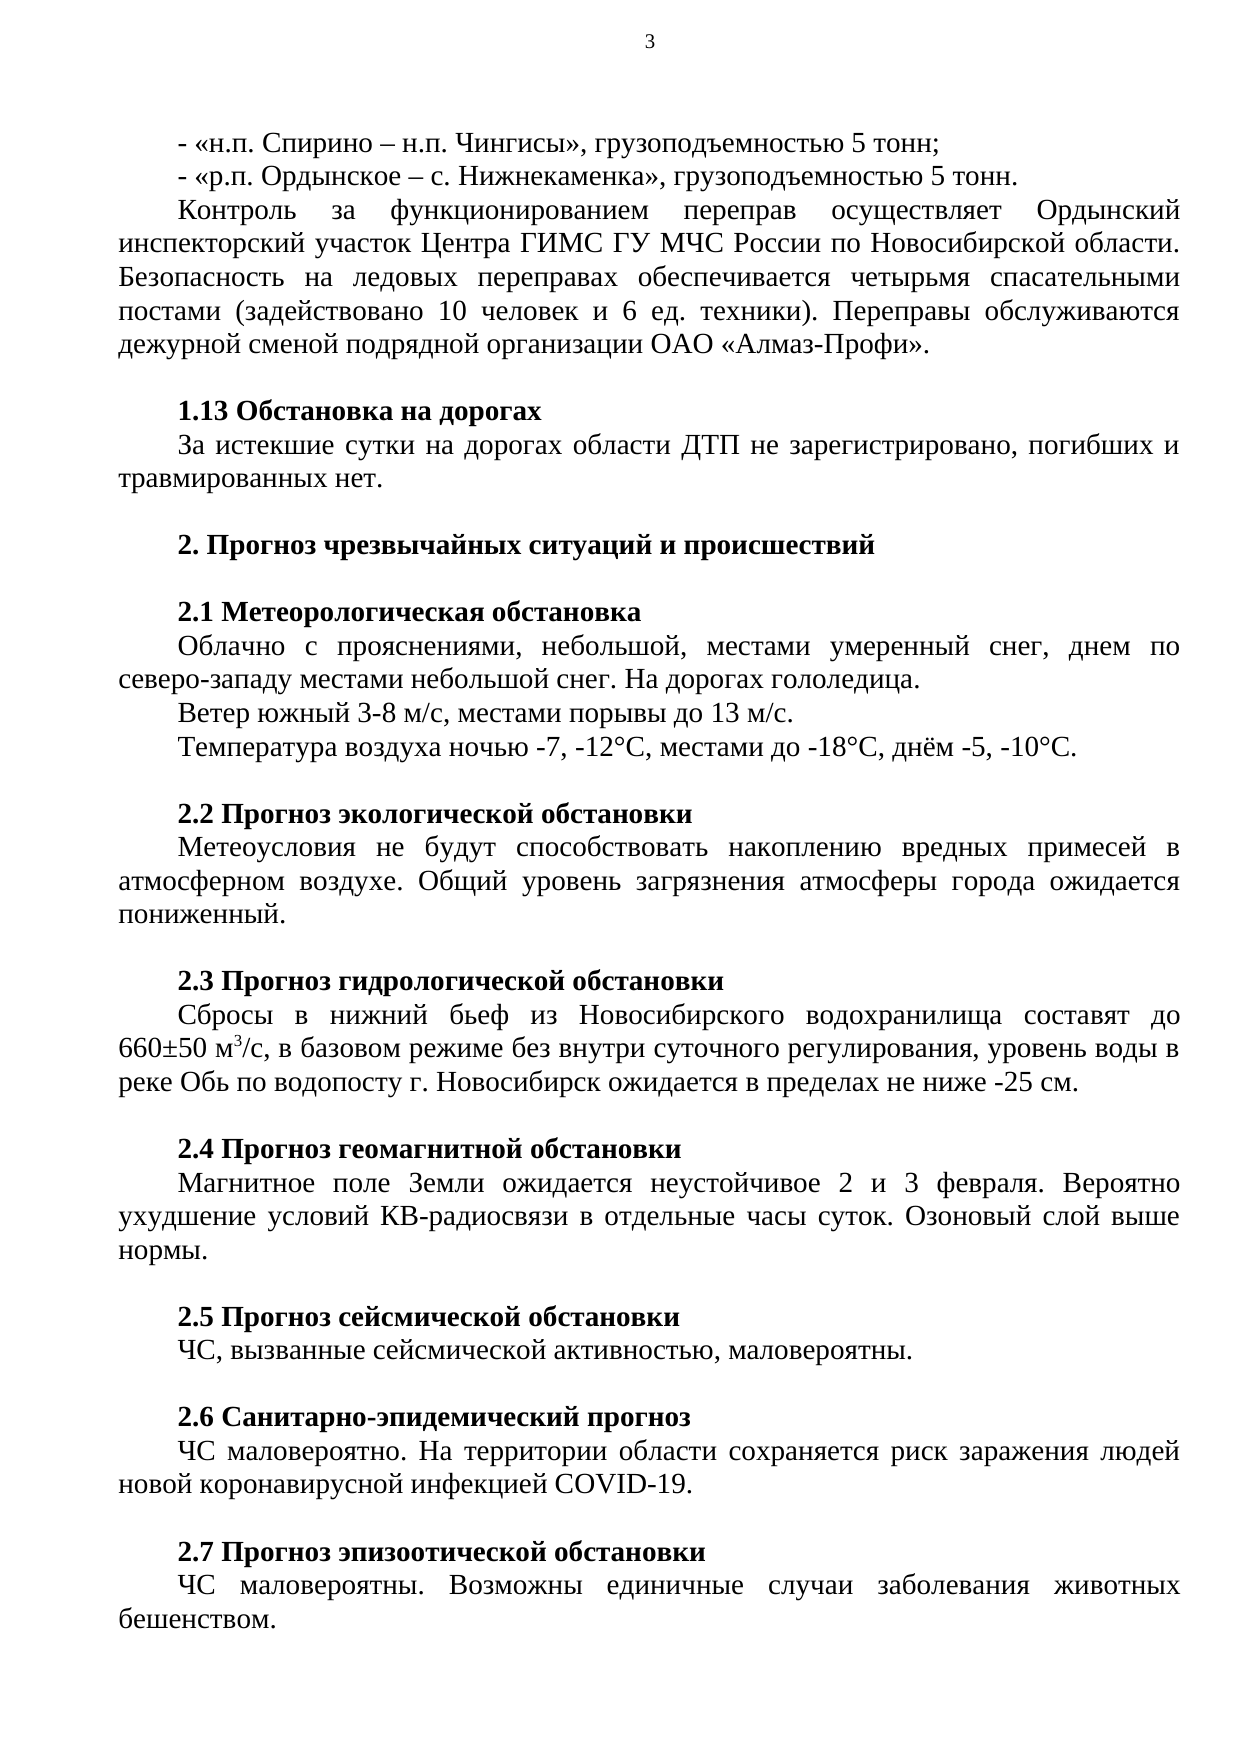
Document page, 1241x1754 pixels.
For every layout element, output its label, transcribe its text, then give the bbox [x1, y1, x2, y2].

text ЧС, вызванные сейсмической активностью, маловероятны. [118, 1332, 1181, 1366]
text 2.6 Санитарно-эпидемический прогноз [118, 1399, 1181, 1433]
text 2.7 Прогноз эпизоотической обстановки [118, 1534, 1181, 1567]
text 2.5 Прогноз сейсмической обстановки [118, 1299, 1181, 1332]
text Сбросы в нижний бьеф из Новосибирского водохранилища составят до 660±50 м3/с, в базовом режиме без внутри суточного регулирования, уровень воды в реке Обь по водопосту г. Новосибирск ожидается в пределах не ниже -25 см. [118, 997, 1181, 1098]
text 2.1 Метеорологическая обстановка [118, 594, 1181, 628]
text Контроль за функционированием переправ осуществляет Ордынский инспекторский участок Центра ГИМС ГУ МЧС России по Новосибирской области. Безопасность на ледовых переправах обеспечивается четырьмя спасательными постами (задействовано 10 человек и 6 ед. техники). Переправы обслуживаются дежурной сменой подрядной организации ОАО «Алмаз-Профи». [118, 192, 1181, 360]
text Метеоусловия не будут способствовать накоплению вредных примесей в атмосферном воздухе. Общий уровень загрязнения атмосферы города ожидается пониженный. [118, 829, 1181, 930]
text ЧС маловероятны. Возможны единичные случаи заболевания животных бешенством. [118, 1567, 1181, 1634]
text - «р.п. Ордынское – с. Нижнекаменка», грузоподъемностью 5 тонн. [118, 158, 1181, 192]
text 2. Прогноз чрезвычайных ситуаций и происшествий [118, 527, 1181, 561]
text 2.3 Прогноз гидрологической обстановки [118, 963, 1181, 997]
text Температура воздуха ночью -7, -12°С, местами до -18°С, днём -5, -10°С. [118, 729, 1181, 762]
text 1.13 Обстановка на дорогах [118, 393, 1181, 427]
text За истекшие сутки на дорогах области ДТП не зарегистрировано, погибших и травмированных нет. [118, 427, 1181, 494]
text ЧС маловероятно. На территории области сохраняется риск заражения людей новой коронавирусной инфекцией COVID-19. [118, 1433, 1181, 1500]
text 2.2 Прогноз экологической обстановки [118, 796, 1181, 829]
text 2.4 Прогноз геомагнитной обстановки [118, 1131, 1181, 1165]
text - «н.п. Спирино – н.п. Чингисы», грузоподъемностью 5 тонн; [118, 125, 1181, 158]
text Облачно с прояснениями, небольшой, местами умеренный снег, днем по северо-западу местами небольшой снег. На дорогах гололедица. [118, 628, 1181, 695]
text Магнитное поле Земли ожидается неустойчивое 2 и 3 февраля. Вероятно ухудшение условий КВ-радиосвязи в отдельные часы суток. Озоновый слой выше нормы. [118, 1165, 1181, 1265]
text Ветер южный 3-8 м/с, местами порывы до 13 м/с. [118, 695, 1181, 729]
